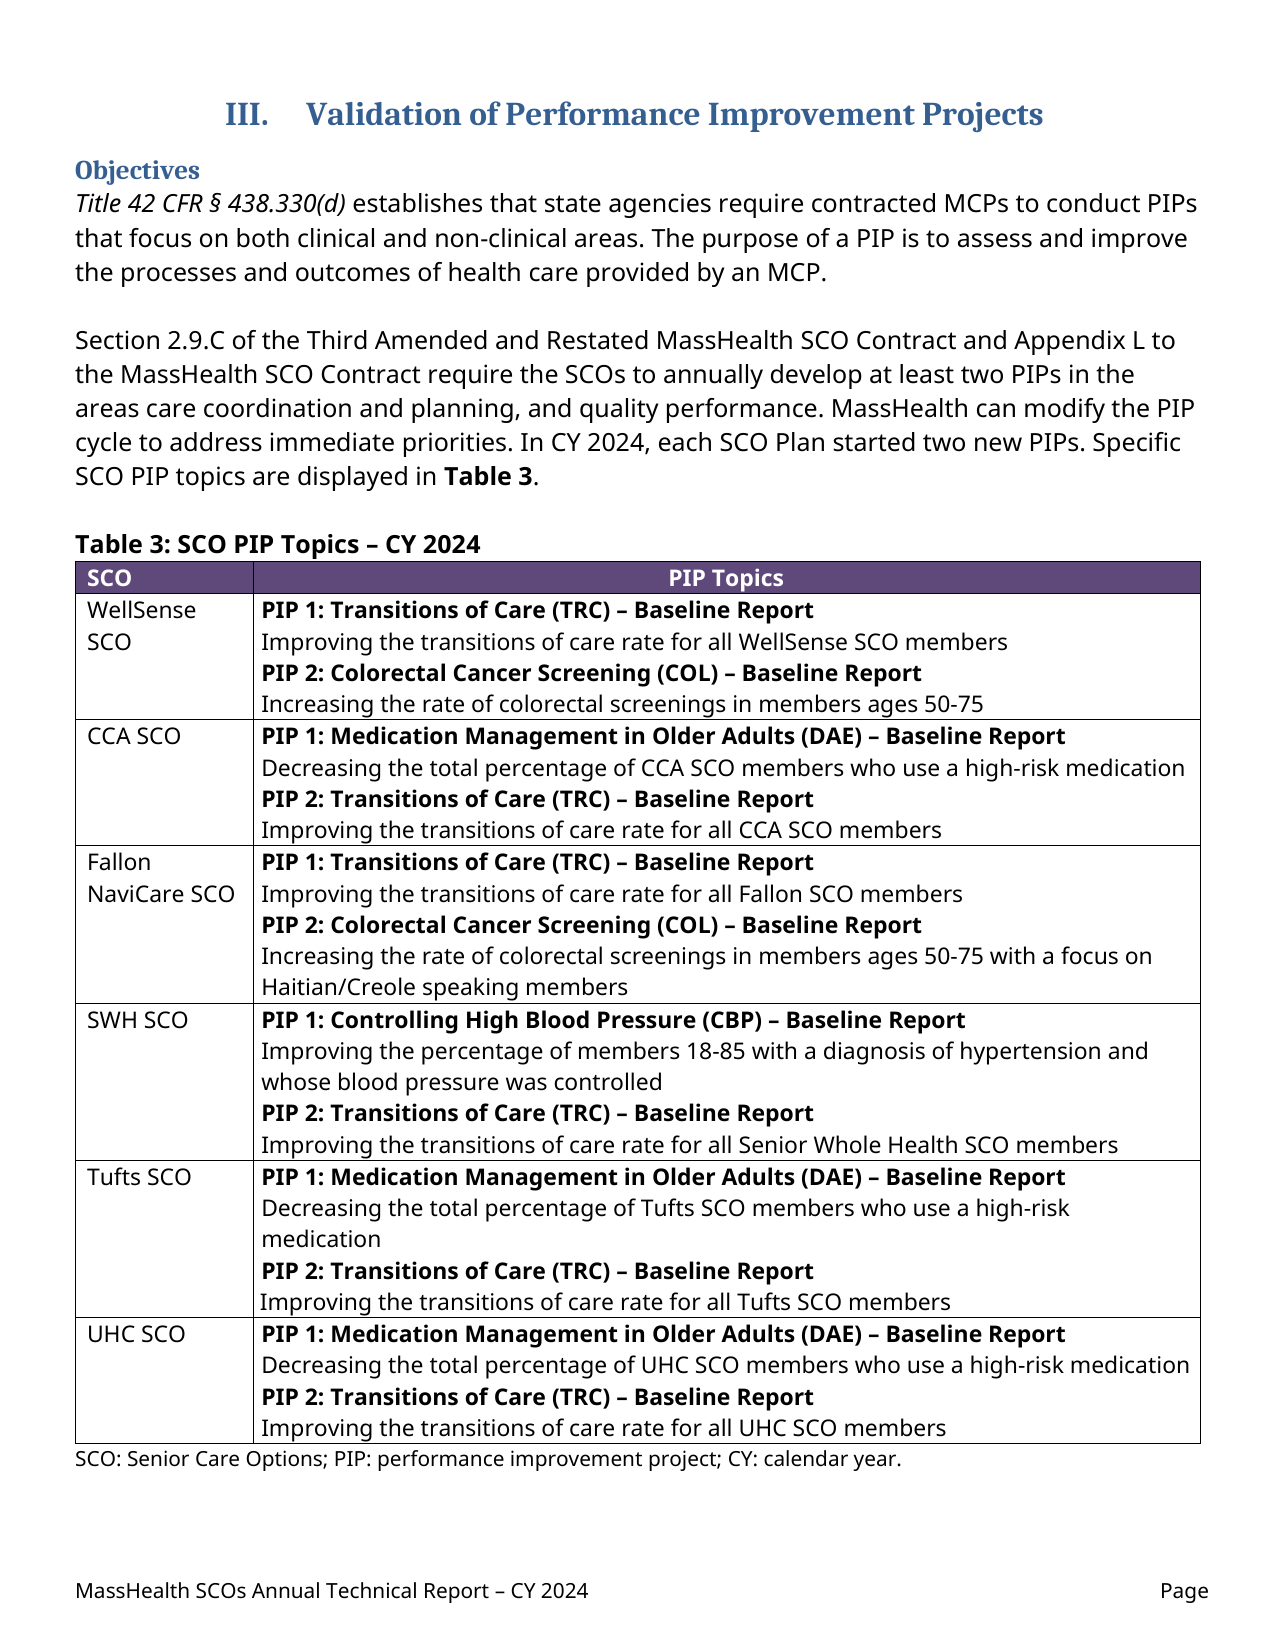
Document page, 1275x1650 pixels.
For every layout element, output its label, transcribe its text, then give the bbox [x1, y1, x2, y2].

table_cell WellSense SCO [76, 594, 253, 719]
subtitle Objectives [75, 155, 1200, 186]
table_cell SWH SCO [76, 1004, 253, 1160]
table_cell PIP 1: Transitions of Care (TRC) – Baseline Report Improving the transitions of care rate for all WellSense SCO members PIP 2: Colorectal Cancer Screening (COL) – Baseline Report Increasing the rate of colorectal screenings in members ages 50-75 [254, 594, 1200, 719]
subtitle Validation of Performance Improvement Projects [112, 96, 1200, 134]
table_cell PIP 1: Medication Management in Older Adults (DAE) – Baseline Report Decreasing the total percentage of CCA SCO members who use a high-risk medication PIP 2: Transitions of Care (TRC) – Baseline Report Improving the transitions of care rate for all CCA SCO members [254, 720, 1200, 845]
table_cell CCA SCO [76, 720, 253, 845]
table_header PIP Topics [254, 562, 1200, 593]
table_cell Fallon NaviCare SCO [76, 846, 253, 1002]
table_header SCO [76, 562, 253, 593]
table_cell UHC SCO [76, 1318, 253, 1443]
table_cell PIP 1: Medication Management in Older Adults (DAE) – Baseline Report Decreasing the total percentage of UHC SCO members who use a high-risk medication PIP 2: Transitions of Care (TRC) – Baseline Report Improving the transitions of care rate for all UHC SCO members [254, 1318, 1200, 1443]
table_cell PIP 1: Transitions of Care (TRC) – Baseline Report Improving the transitions of care rate for all Fallon SCO members PIP 2: Colorectal Cancer Screening (COL) – Baseline Report Increasing the rate of colorectal screenings in members ages 50-75 with a focus on Haitian/Creole speaking members [254, 846, 1200, 1002]
table_cell PIP 1: Controlling High Blood Pressure (CBP) – Baseline Report Improving the percentage of members 18-85 with a diagnosis of hypertension and whose blood pressure was controlled PIP 2: Transitions of Care (TRC) – Baseline Report Improving the transitions of care rate for all Senior Whole Health SCO members [254, 1004, 1200, 1160]
table_cell Tufts SCO [76, 1161, 253, 1317]
text SCO: Senior Care Options; PIP: performance improvement project; CY: calendar year. [75, 1444, 1200, 1473]
table_cell PIP 1: Medication Management in Older Adults (DAE) – Baseline Report Decreasing the total percentage of Tufts SCO members who use a high-risk medication PIP 2: Transitions of Care (TRC) – Baseline Report Improving the transitions of care rate for all Tufts SCO members [254, 1161, 1200, 1317]
text Section 2.9.C of the Third Amended and Restated MassHealth SCO Contract and Appendix L to the MassHealth SCO Contract require the SCOs to annually develop at least two PIPs in the areas care coordination and planning, and quality performance. MassHealth can modify the PIP cycle to address immediate priorities. In CY 2024, each SCO Plan started two new PIPs. Specific SCO PIP topics are displayed in Table 3. [75, 322, 1200, 493]
text Table 3: SCO PIP Topics – CY 2024 [75, 527, 1200, 561]
text Title 42 CFR § 438.330(d) establishes that state agencies require contracted MCPs to conduct PIPs that focus on both clinical and non-clinical areas. The purpose of a PIP is to assess and improve the processes and outcomes of health care provided by an MCP. [75, 186, 1200, 288]
